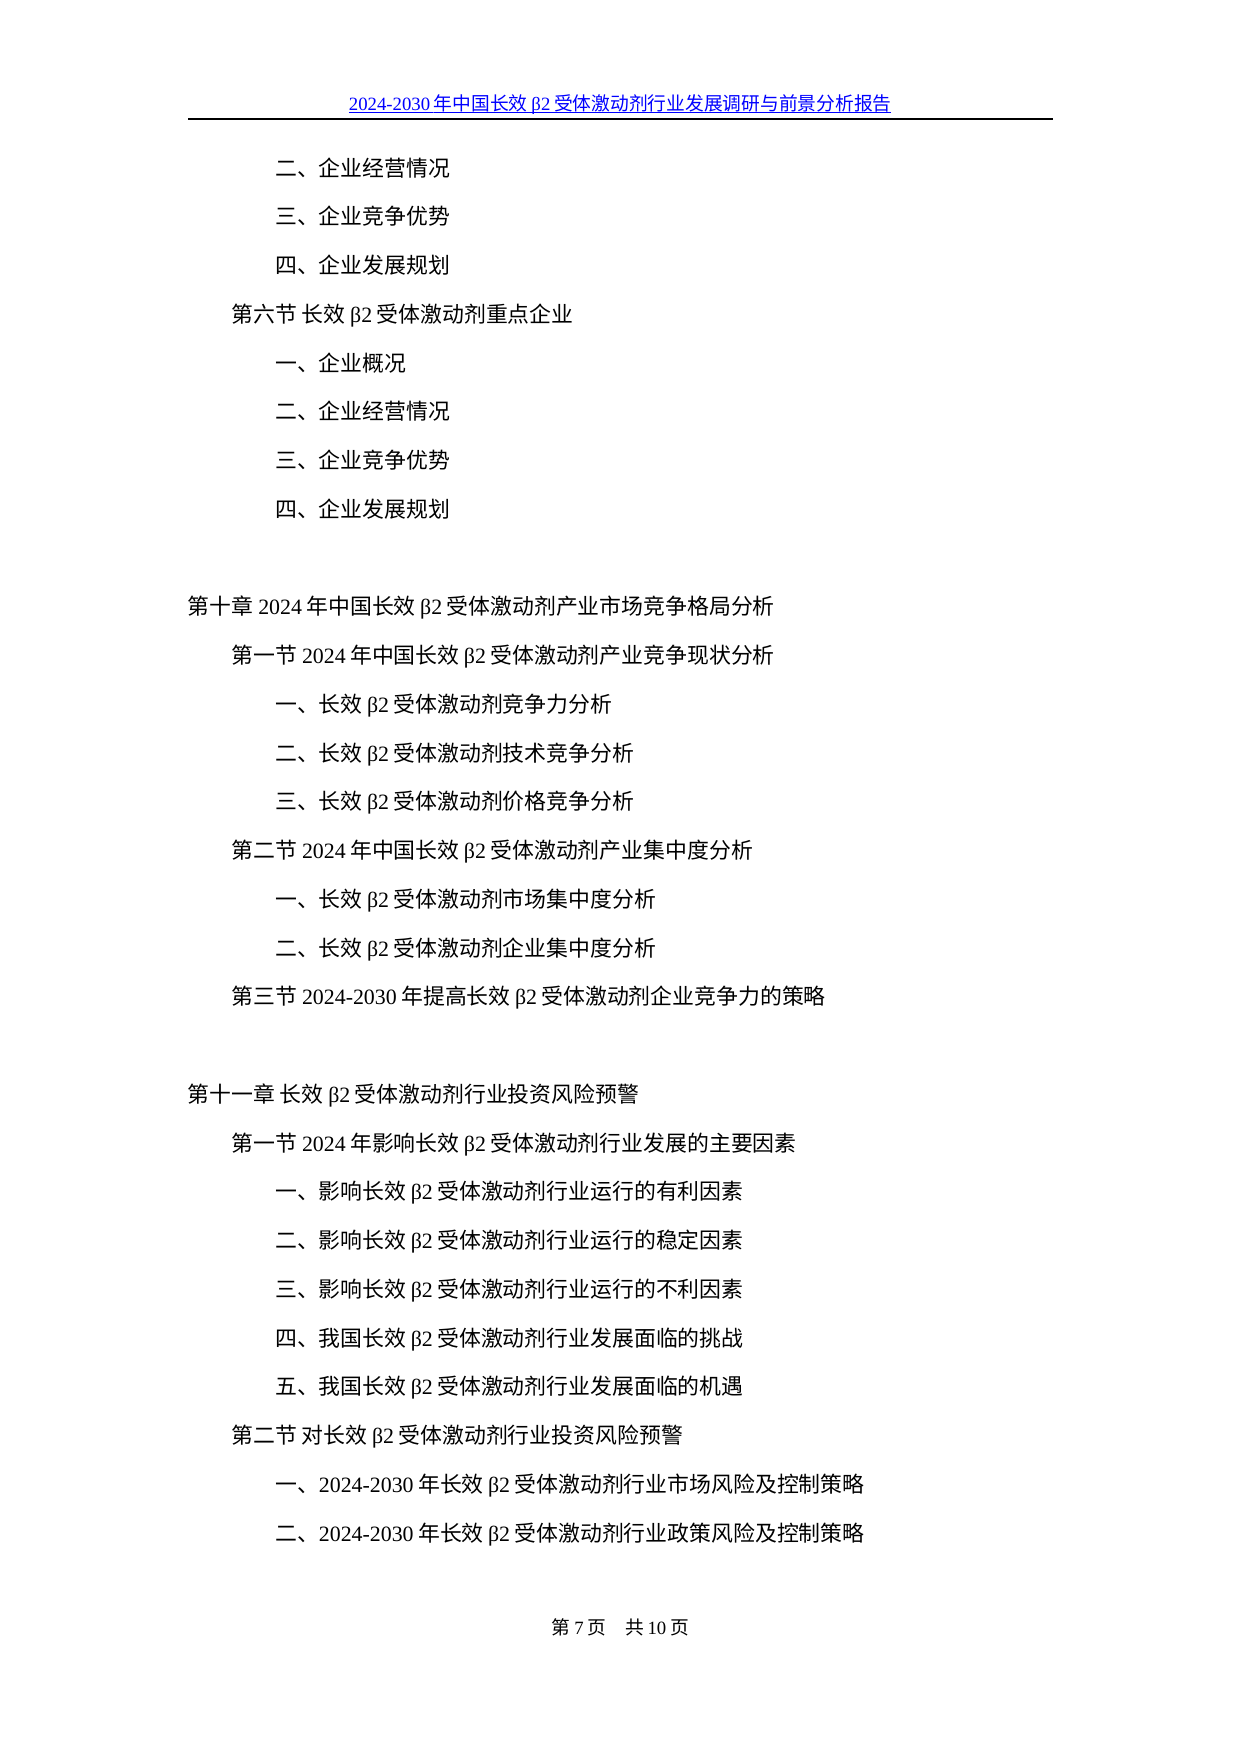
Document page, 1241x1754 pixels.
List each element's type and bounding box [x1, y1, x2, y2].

text [187, 150, 1053, 1548]
